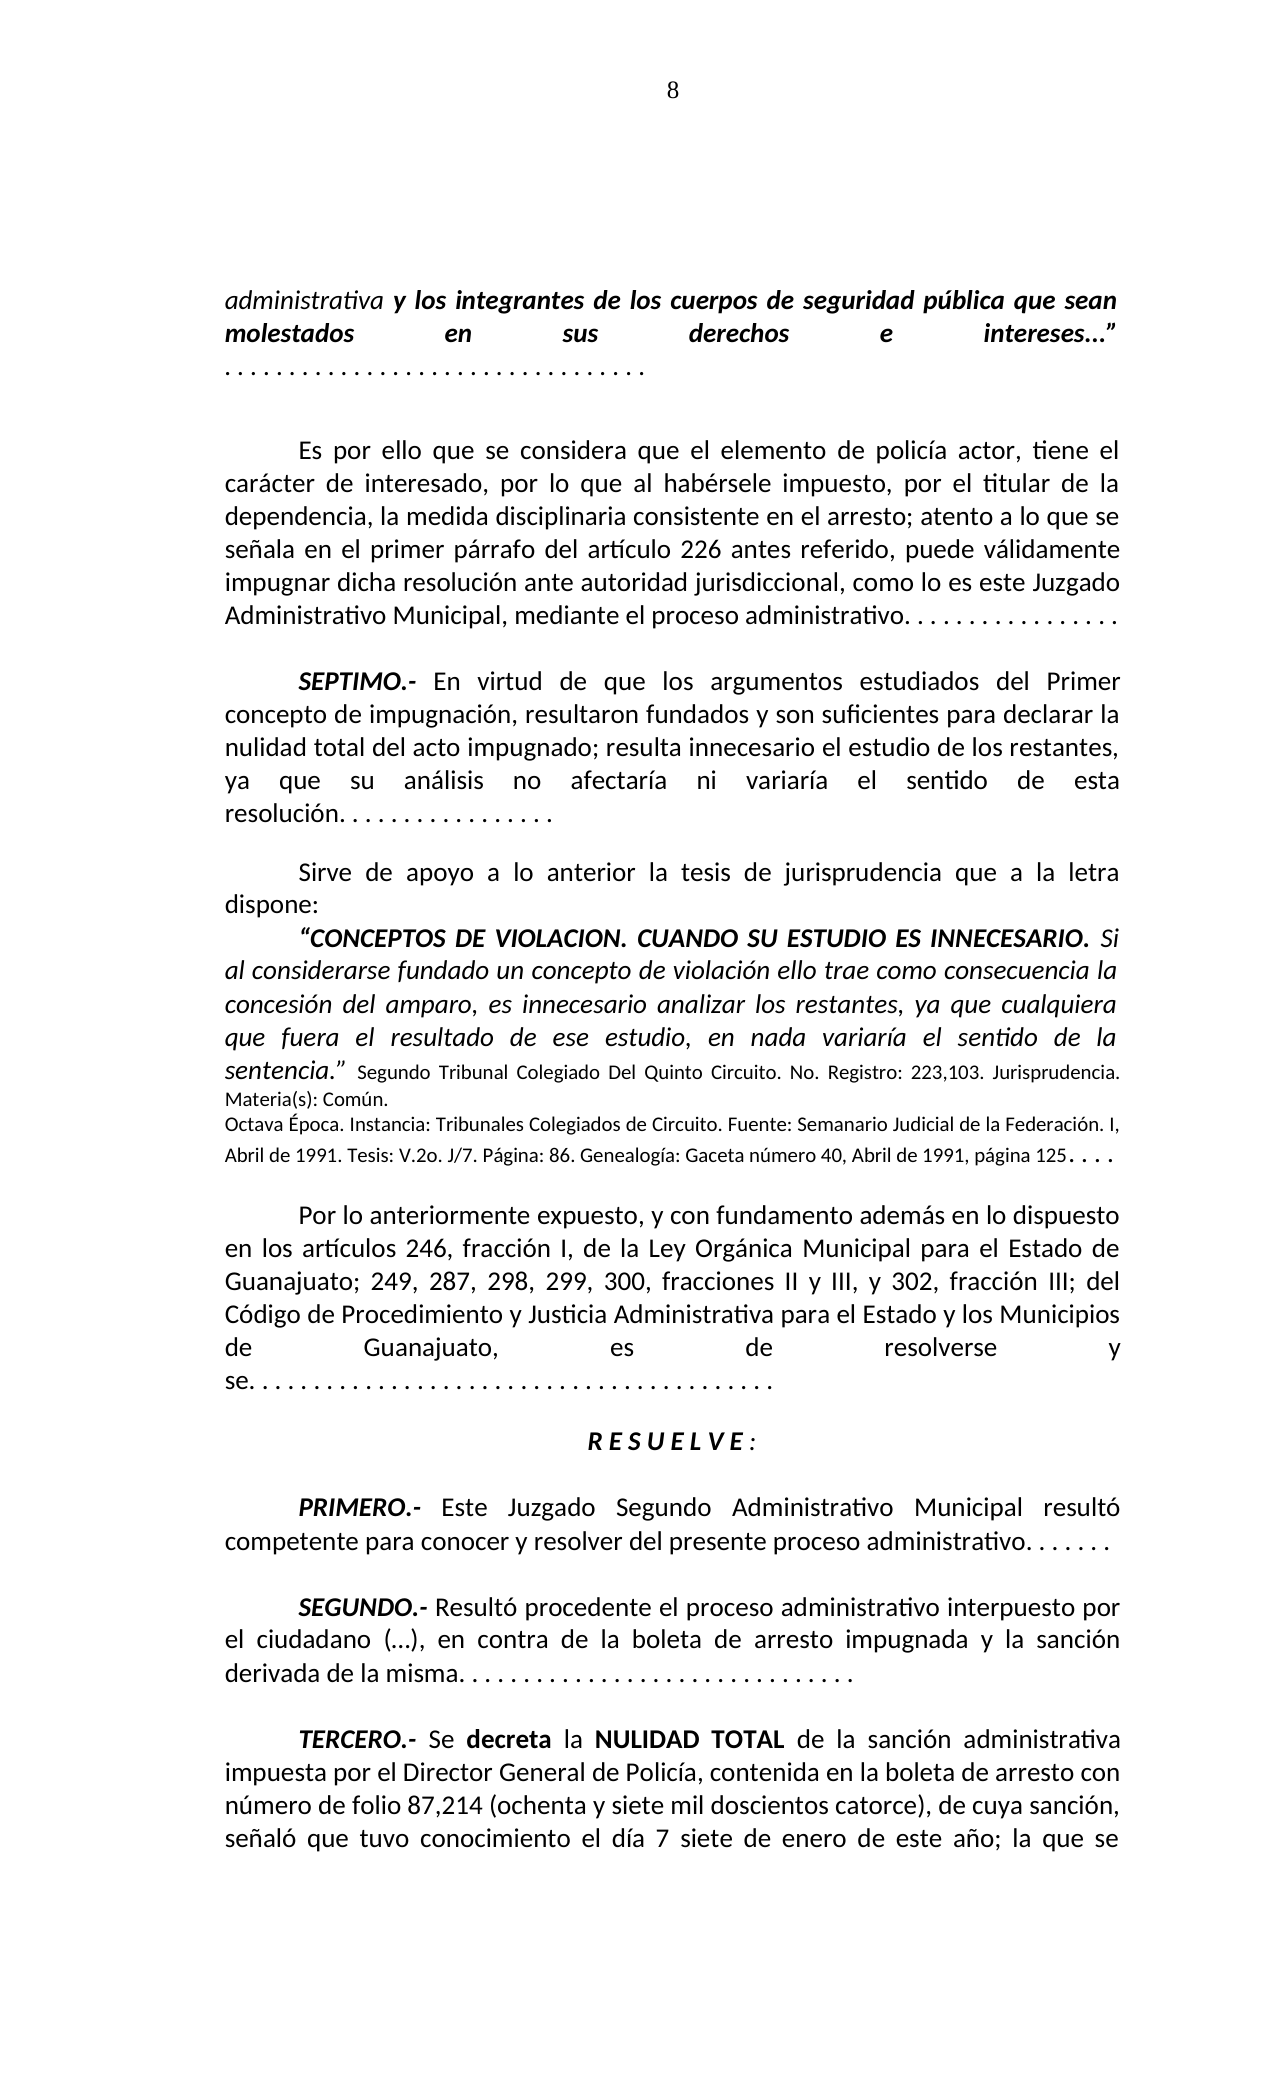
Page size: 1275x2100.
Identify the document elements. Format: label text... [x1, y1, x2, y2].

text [224, 1722, 1121, 1854]
text PRIMERO.- Este Juzgado Segundo Administrativo Municipal resultó competente para conocer y resolver del presente proceso administrativo. . . . . . . [224, 1491, 1121, 1557]
text Es por ello que se considera que el elemento de policía actor, tiene el carácter de interesado, por lo que al habérsele impuesto, por el titular de la dependencia, la medida disciplinaria consistente en el arresto; atento a lo que se señala en el primer párrafo del artículo 226 antes referido, puede válidamente impugnar dicha resolución ante autoridad jurisdiccional, como lo es este Juzgado Administrativo Municipal, mediante el proceso administrativo. . . . . . . . . . . . . . . . . [224, 433, 1121, 631]
text R E S U E L V E : [224, 1424, 1121, 1458]
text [224, 283, 1121, 383]
text “CONCEPTOS DE VIOLACION. CUANDO SU ESTUDIO ES INNECESARIO. Si al considerarse fundado un concepto de violación ello trae como consecuencia la concesión del amparo, es innecesario analizar los restantes, ya que cualquiera que fuera el resultado de ese estudio, en nada variaría el sentido de la sentencia.” Segundo Tribunal Colegiado Del Quinto Circuito. No. Registro: 223,103. Jurisprudencia. Materia(s): Común. [224, 921, 1121, 1111]
text SEPTIMO.- En virtud de que los argumentos estudiados del Primer concepto de impugnación, resultaron fundados y son suficientes para declarar la nulidad total del acto impugnado; resulta innecesario el estudio de los restantes, ya que su análisis no afectaría ni variaría el sentido de esta resolución. . . . . . . . . . . . . . . . . [224, 664, 1121, 829]
text Octava Época. Instancia: Tribunales Colegiados de Circuito. Fuente: Semanario Judicial de la Federación. I, Abril de 1991. Tesis: V.2o. J/7. Página: 86. Genealogía: Gaceta número 40, Abril de 1991, página 125. . . . [224, 1111, 1121, 1170]
text Por lo anteriormente expuesto, y con fundamento además en lo dispuesto en los artículos 246, fracción I, de la Ley Orgánica Municipal para el Estado de Guanajuato; 249, 287, 298, 299, 300, fracciones II y III, y 302, fracción III; del Código de Procedimiento y Justicia Administrativa para el Estado y los Municipios de Guanajuato, es de resolverse y se. . . . . . . . . . . . . . . . . . . . . . . . . . . . . . . . . . . . . . . . . [224, 1198, 1121, 1397]
text Sirve de apoyo a lo anterior la tesis de jurisprudencia que a la letra dispone: [224, 855, 1121, 921]
text SEGUNDO.- Resultó procedente el proceso administrativo interpuesto por el ciudadano (…), en contra de la boleta de arresto impugnada y la sanción derivada de la misma. . . . . . . . . . . . . . . . . . . . . . . . . . . . . . . [224, 1590, 1121, 1689]
